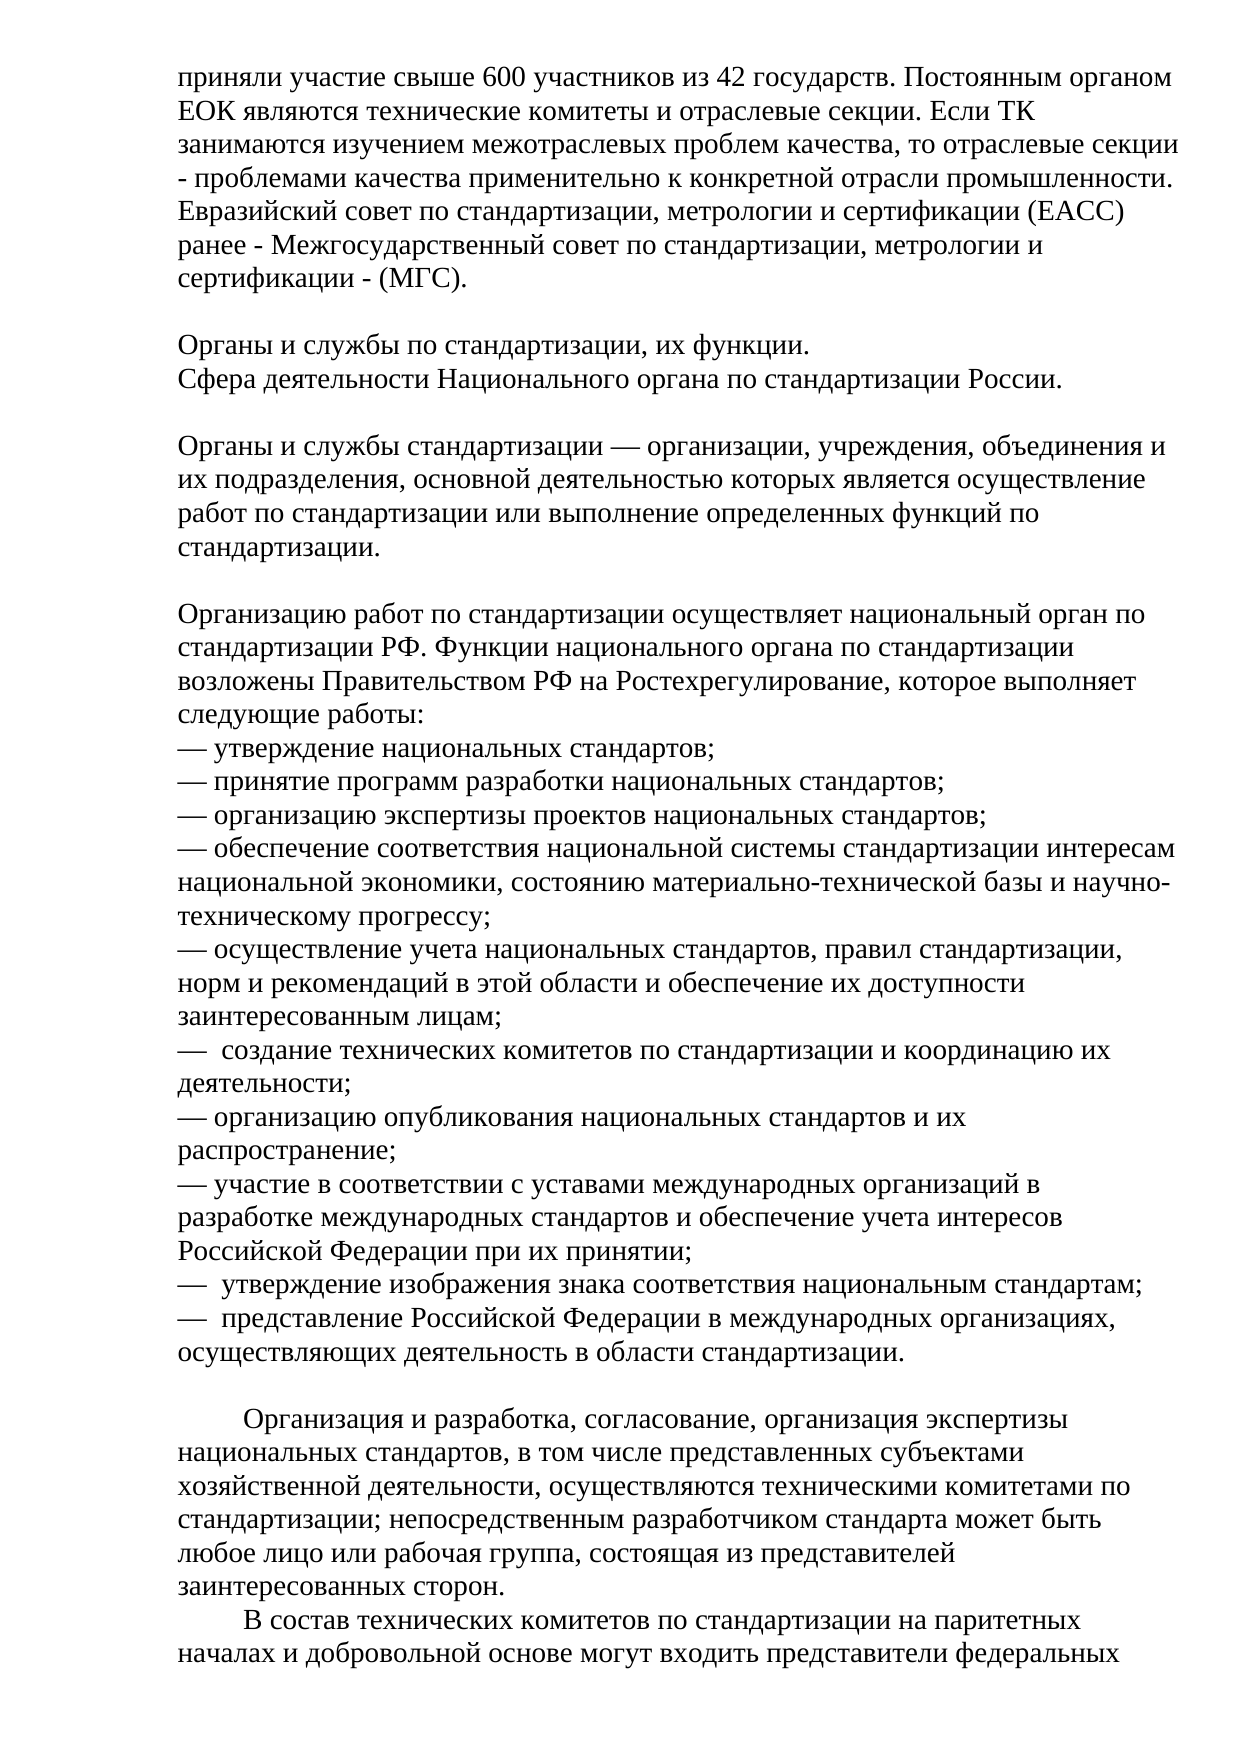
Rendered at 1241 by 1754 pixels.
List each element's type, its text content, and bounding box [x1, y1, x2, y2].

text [177, 59, 1181, 193]
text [177, 1602, 1181, 1669]
text Сфера деятельности Национального органа по стандартизации России. [177, 361, 1181, 394]
text Организация и разработка, согласование, организация экспертизы национальных стандартов, в том числе представленных субъектами хозяйственной деятельности, осуществляются техническими комитетами по стандартизации; непосредственным разработчиком стандарта может быть любое лицо или рабочая группа, состоящая из представителей заинтересованных сторон. [177, 1401, 1181, 1602]
text — создание технических комитетов по стандартизации и координацию их деятельности; [177, 1032, 1181, 1099]
text — организацию опубликования национальных стандартов и их распространение; [177, 1099, 1181, 1166]
text — организацию экспертизы проектов национальных стандартов; [177, 797, 1181, 831]
text — представление Российской Федерации в международных организациях, осуществляющих деятельность в области стандартизации. [177, 1300, 1181, 1367]
text Организацию работ по стандартизации осуществляет национальный орган по стандартизации РФ. Функции национального органа по стандартизации возложены Правительством РФ на Ростехрегулирование, которое выполняет следующие работы: [177, 596, 1181, 730]
text — утверждение национальных стандартов; [177, 730, 1181, 763]
text Органы и службы стандартизации — организации, учреждения, объединения и их подразделения, основной деятельностью которых является осуществление работ по стандартизации или выполнение определенных функций по стандартизации. [177, 428, 1181, 562]
text Органы и службы по стандартизации, их функции. [177, 327, 1181, 361]
text — утверждение изображения знака соответствия национальным стандартам; [177, 1267, 1181, 1300]
text Евразийский совет по стандартизации, метрологии и сертификации (ЕАСС) ранее - Межгосударственный совет по стандартизации, метрологии и сертификации - (МГС). [177, 193, 1181, 294]
text — обеспечение соответствия национальной системы стандартизации интересам национальной экономики, состоянию материально-технической базы и научно-техническому прогрессу; [177, 831, 1181, 931]
text — осуществление учета национальных стандартов, правил стандартизации, норм и рекомендаций в этой области и обеспечение их доступности заинтересованным лицам; [177, 931, 1181, 1032]
text — участие в соответствии с уставами международных организаций в разработке международных стандартов и обеспечение учета интересов Российской Федерации при их принятии; [177, 1166, 1181, 1267]
text — принятие программ разработки национальных стандартов; [177, 763, 1181, 797]
